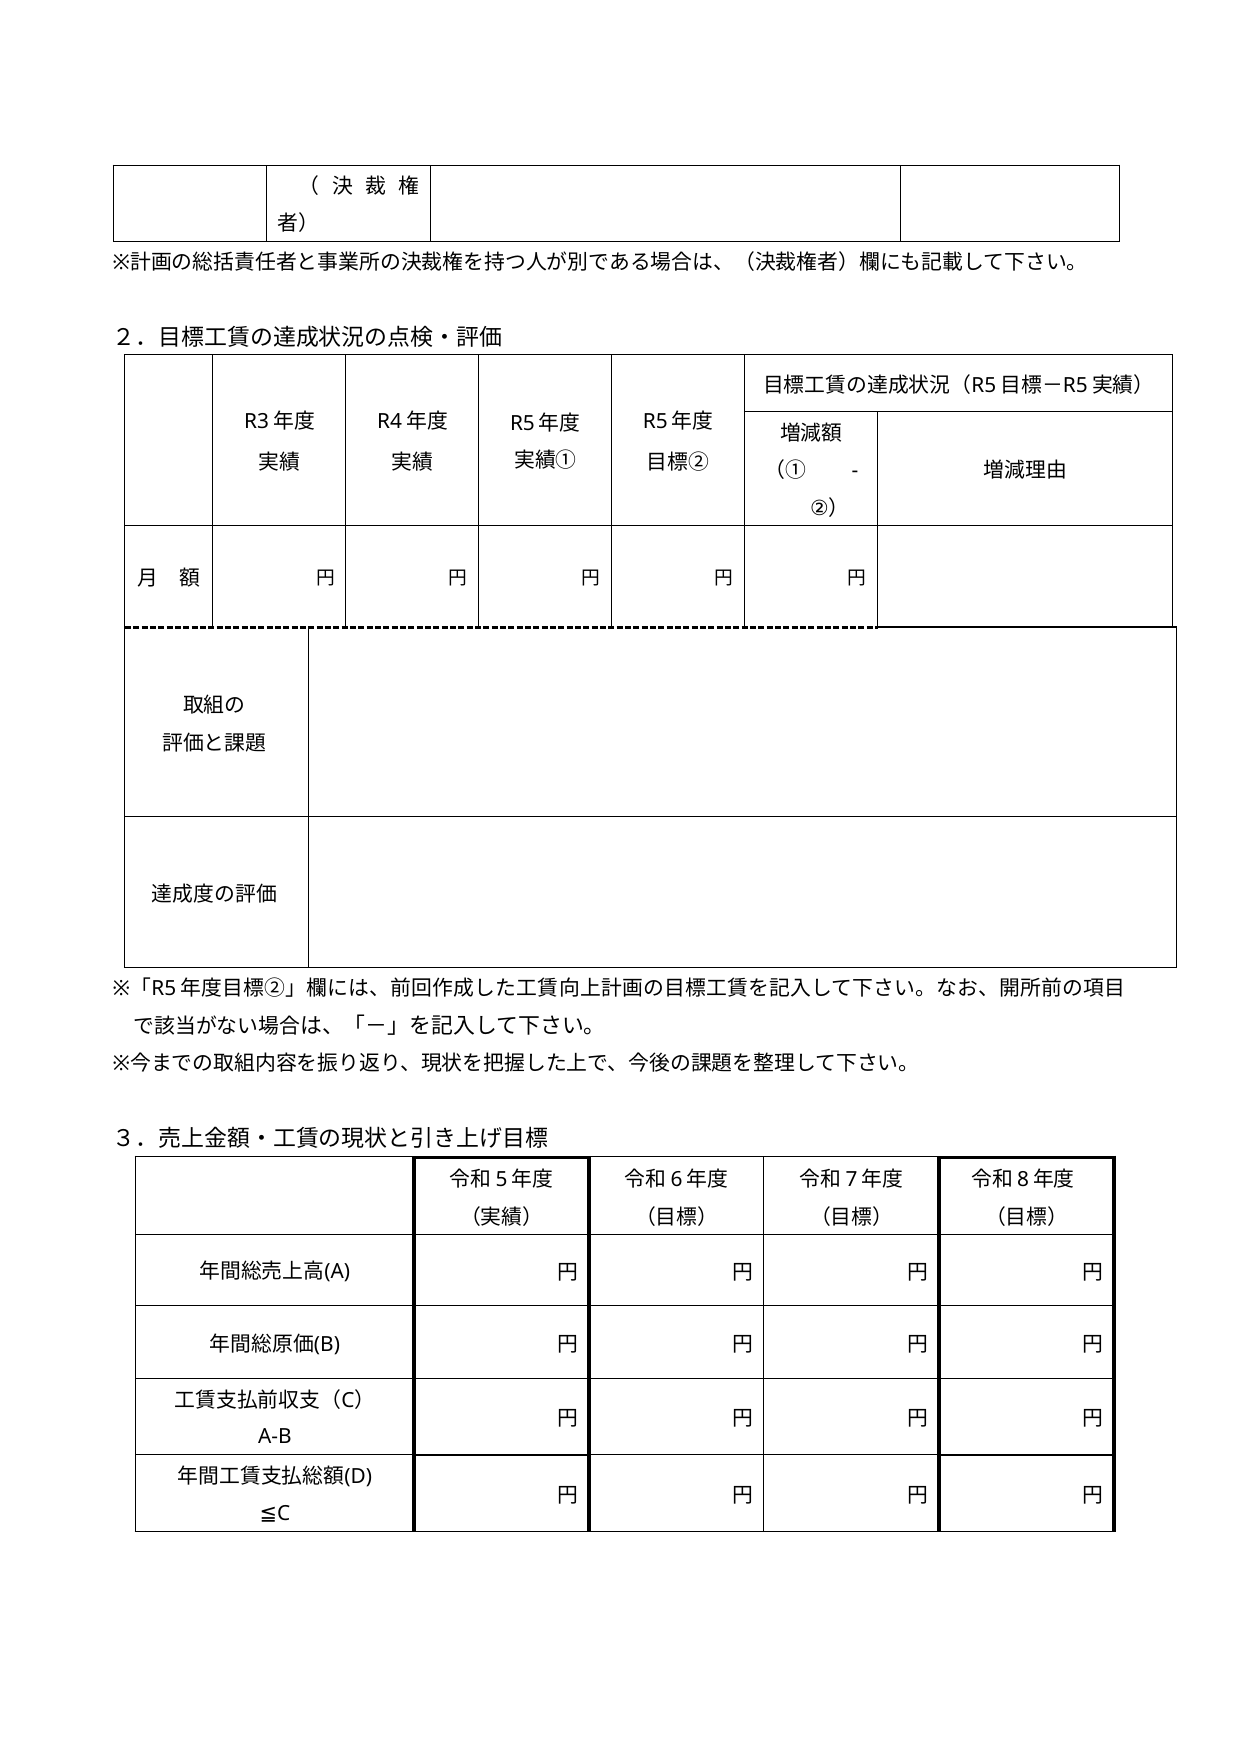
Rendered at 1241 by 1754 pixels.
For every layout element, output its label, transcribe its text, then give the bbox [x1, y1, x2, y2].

text ※「R5年度目標②」欄には、前回作成した工賃向上計画の目標工賃を記入して下さい。なお、開所前の項目で該当がない場合は、「－」を記入して下さい。 [112, 968, 1128, 1043]
table_header 令和7年度 （目標） [764, 1157, 937, 1234]
table_cell 円 [416, 1306, 587, 1378]
table_cell 円 [416, 1379, 587, 1454]
table_cell 円 [764, 1379, 937, 1454]
table_cell 円 [941, 1235, 1112, 1305]
table_cell 増減理由 [878, 412, 1172, 525]
table_cell 円 [764, 1306, 937, 1378]
text ※計画の総括責任者と事業所の決裁権を持つ人が別である場合は、（決裁権者）欄にも記載して下さい。 [112, 242, 1128, 279]
table_cell 工賃支払前収支（C） A-B [136, 1379, 412, 1454]
table_cell 年間総売上高(A) [136, 1235, 412, 1305]
table_cell 円 [745, 526, 877, 626]
table_cell 年間工賃支払総額(D) ≦C [136, 1455, 412, 1531]
table_cell 円 [941, 1306, 1112, 1378]
table_cell 月 額 [125, 526, 212, 626]
table_header R5年度 目標② [612, 355, 744, 525]
table_cell 円 [416, 1235, 587, 1305]
table_cell [431, 166, 900, 241]
table_cell 円 [416, 1456, 587, 1531]
table_header R3年度 実績 [213, 355, 345, 525]
text ３．売上金額・工賃の現状と引き上げ目標 [112, 1118, 1128, 1156]
table_cell 達成度の評価 [125, 817, 308, 967]
table_cell 円 [591, 1379, 763, 1454]
table_header R5年度 実績① [479, 355, 611, 525]
table_cell [878, 526, 1172, 626]
table_cell 円 [479, 526, 611, 626]
table_cell 円 [941, 1379, 1112, 1454]
table_cell 円 [591, 1306, 763, 1378]
table_cell 取組の 評価と課題 [125, 626, 308, 816]
table_cell 円 [764, 1235, 937, 1305]
table_cell 円 [591, 1455, 763, 1531]
table_cell 円 [764, 1455, 937, 1531]
table_header 令和5年度 （実績） [416, 1159, 587, 1234]
table_header [136, 1157, 412, 1234]
table_header 目標工賃の達成状況（R5目標－R5実績） [745, 355, 1172, 411]
table_cell 年間総原価(B) [136, 1306, 412, 1378]
table_header [125, 355, 212, 525]
table_cell 円 [591, 1235, 763, 1305]
table_header 令和8年度 （目標） [941, 1159, 1112, 1234]
table_cell [309, 817, 1176, 967]
table_header R4年度 実績 [346, 355, 478, 525]
table_cell 円 [213, 526, 345, 626]
text ※今までの取組内容を振り返り、現状を把握した上で、今後の課題を整理して下さい。 [112, 1043, 1128, 1081]
table_cell （決裁権者） [267, 166, 430, 241]
table_cell [901, 166, 1119, 241]
table_cell 円 [346, 526, 478, 626]
table_cell 円 [941, 1456, 1112, 1531]
text ２．目標工賃の達成状況の点検・評価 [112, 317, 1128, 354]
table_cell 増減額 -②） [745, 412, 877, 525]
table_cell 円 [612, 526, 744, 626]
table_cell [309, 626, 1176, 816]
table_header 令和6年度 （目標） [591, 1157, 763, 1234]
